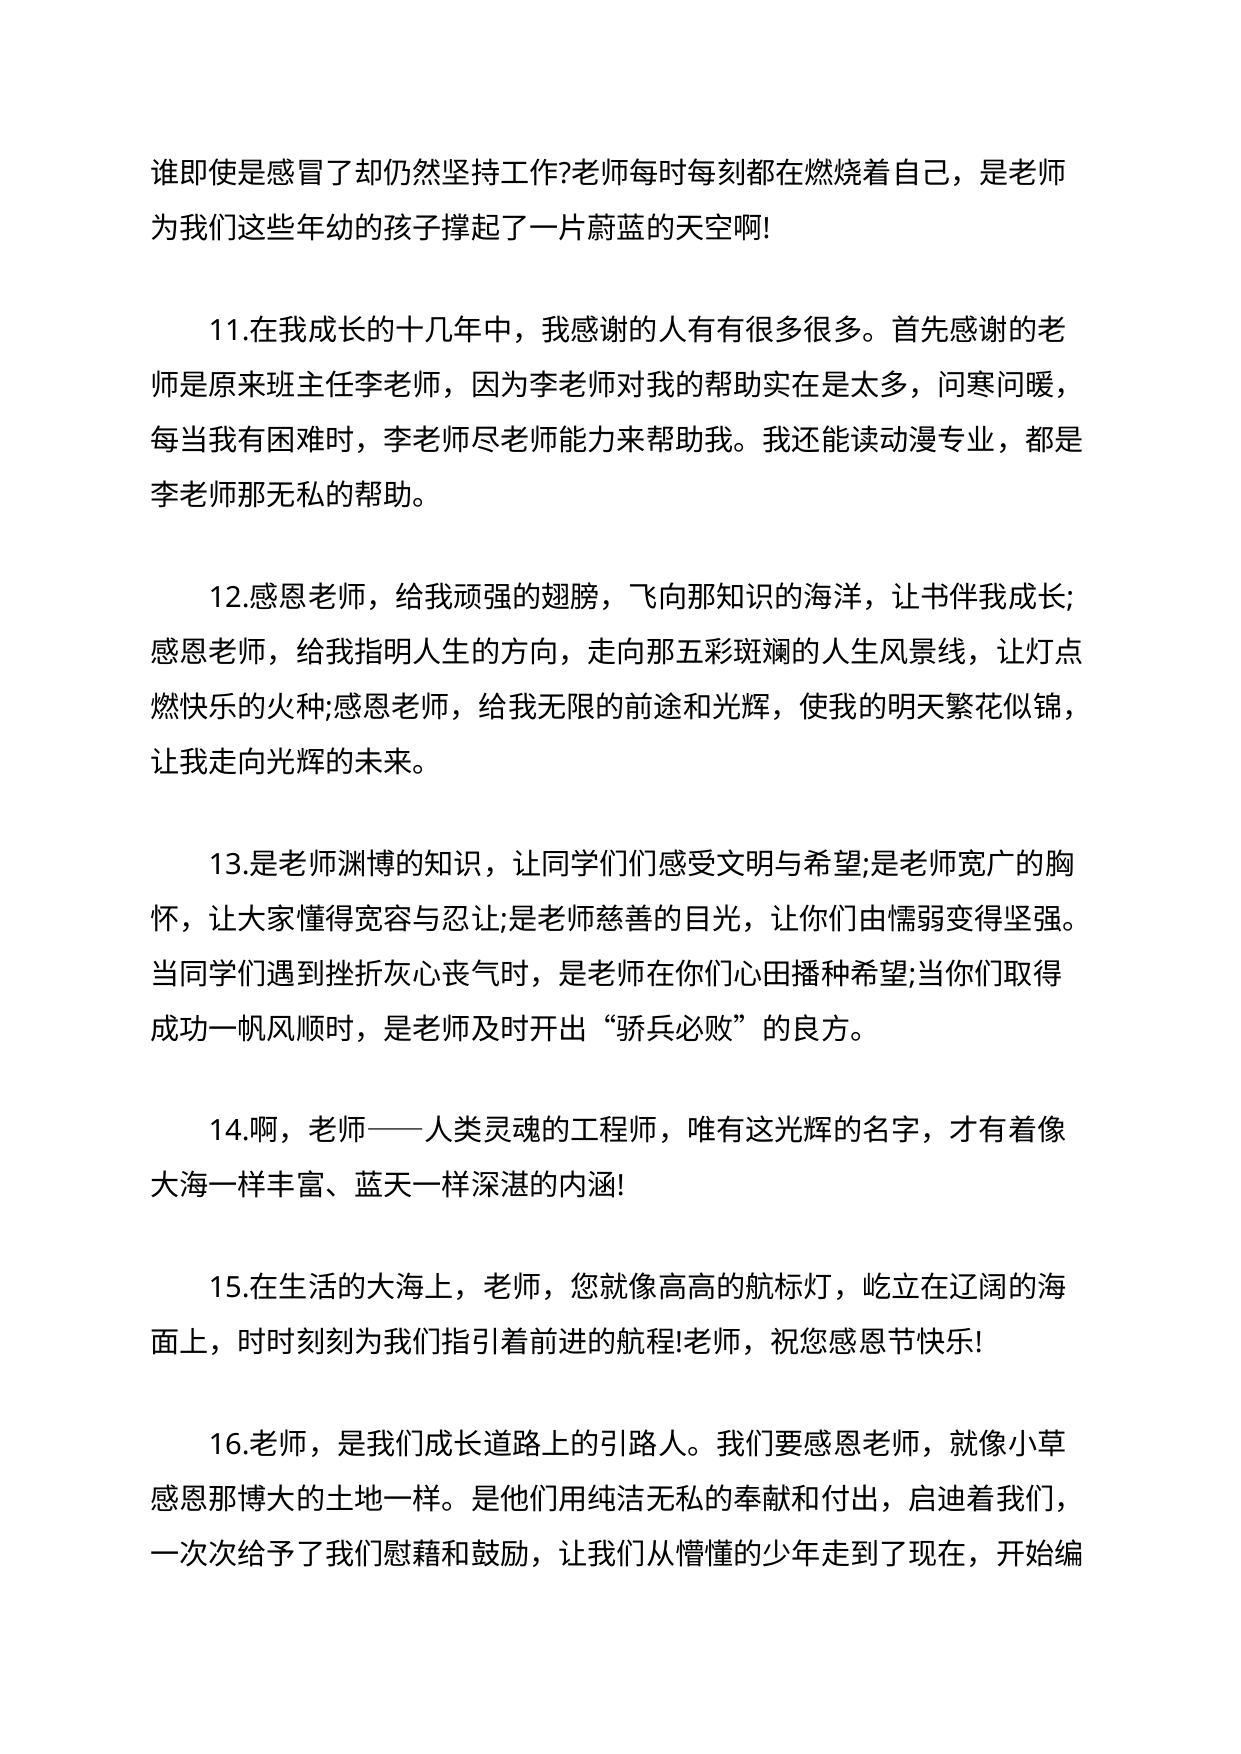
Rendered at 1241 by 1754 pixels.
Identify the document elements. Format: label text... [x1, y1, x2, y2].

text 14.啊，老师――人类灵魂的工程师，唯有这光辉的名字，才有着像大海一样丰富、蓝天一样深湛的内涵! [150, 1107, 1090, 1204]
text 15.在生活的大海上，老师，您就像高高的航标灯，屹立在辽阔的海面上，时时刻刻为我们指引着前进的航程!老师，祝您感恩节快乐! [150, 1264, 1090, 1361]
text 12.感恩老师，给我顽强的翅膀，飞向那知识的海洋，让书伴我成长;感恩老师，给我指明人生的方向，走向那五彩斑斓的人生风景线，让灯点燃快乐的火种;感恩老师，给我无限的前途和光辉，使我的明天繁花似锦，让我走向光辉的未来。 [150, 573, 1090, 781]
text 11.在我成长的十几年中，我感谢的人有有很多很多。首先感谢的老师是原来班主任李老师，因为李老师对我的帮助实在是太多，问寒问暖，每当我有困难时，李老师尽老师能力来帮助我。我还能读动漫专业，都是李老师那无私的帮助。 [150, 307, 1090, 514]
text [150, 150, 1090, 247]
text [150, 1421, 1090, 1573]
text 13.是老师渊博的知识，让同学们们感受文明与希望;是老师宽广的胸怀，让大家懂得宽容与忍让;是老师慈善的目光，让你们由懦弱变得坚强。当同学们遇到挫折灰心丧气时，是老师在你们心田播种希望;当你们取得成功一帆风顺时，是老师及时开出“骄兵必败”的良方。 [150, 840, 1090, 1047]
